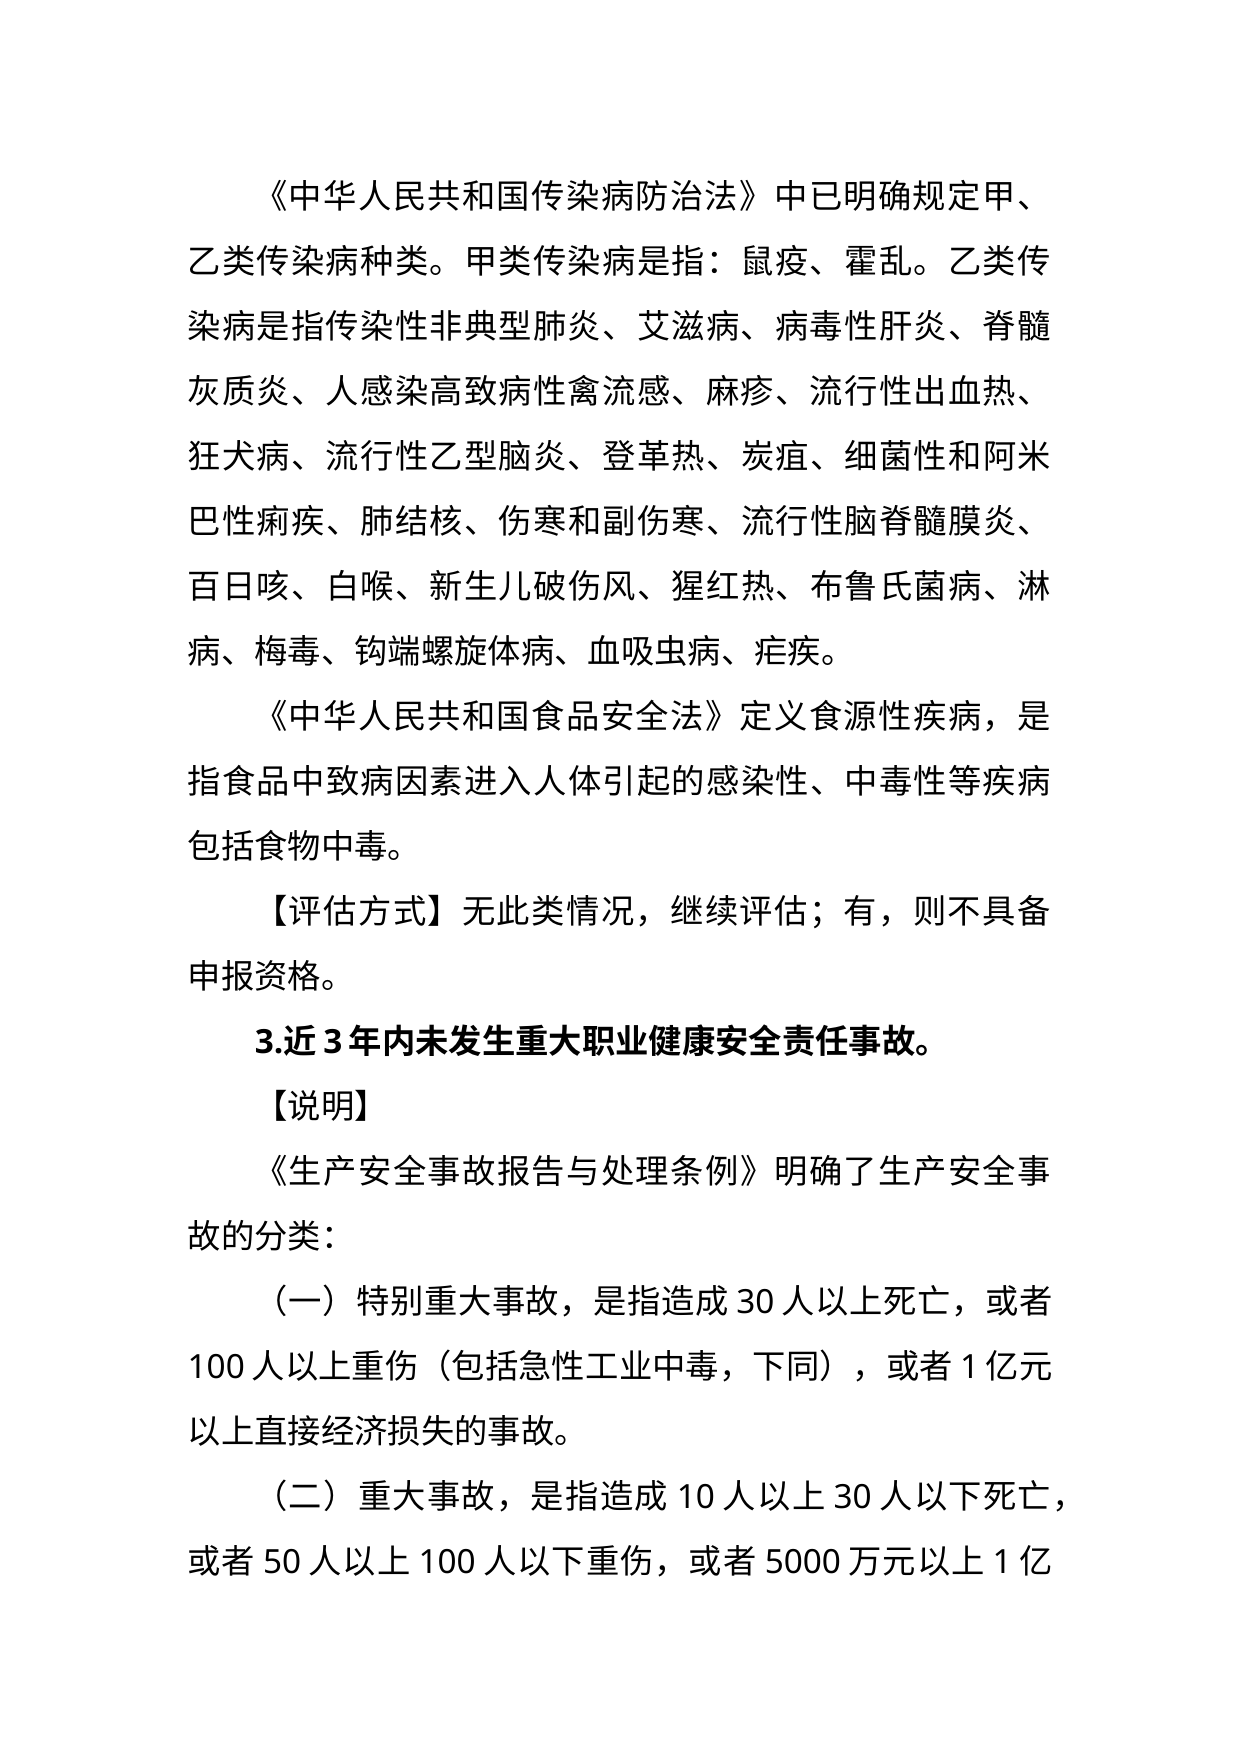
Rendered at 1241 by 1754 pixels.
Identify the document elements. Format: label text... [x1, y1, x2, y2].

text 【评估方式】无此类情况，继续评估；有，则不具备申报资格。 [187, 877, 1053, 1007]
text 《中华人民共和国传染病防治法》中已明确规定甲、乙类传染病种类。甲类传染病是指：鼠疫、霍乱。乙类传染病是指传染性非典型肺炎、艾滋病、病毒性肝炎、脊髓灰质炎、人感染高致病性禽流感、麻疹、流行性出血热、狂犬病、流行性乙型脑炎、登革热、炭疽、细菌性和阿米巴性痢疾、肺结核、伤寒和副伤寒、流行性脑脊髓膜炎、百日咳、白喉、新生儿破伤风、猩红热、布鲁氏菌病、淋病、梅毒、钩端螺旋体病、血吸虫病、疟疾。 [187, 162, 1053, 682]
text 3.近3年内未发生重大职业健康安全责任事故。 [187, 1007, 1053, 1072]
text 【说明】 [187, 1072, 1053, 1137]
text 《生产安全事故报告与处理条例》明确了生产安全事故的分类： [187, 1137, 1053, 1267]
text （一）特别重大事故，是指造成30人以上死亡，或者100人以上重伤（包括急性工业中毒，下同），或者1亿元以上直接经济损失的事故。 [187, 1267, 1053, 1462]
text 《中华人民共和国食品安全法》定义食源性疾病，是指食品中致病因素进入人体引起的感染性、中毒性等疾病，包括食物中毒。 [187, 682, 1053, 877]
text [187, 1462, 1053, 1592]
